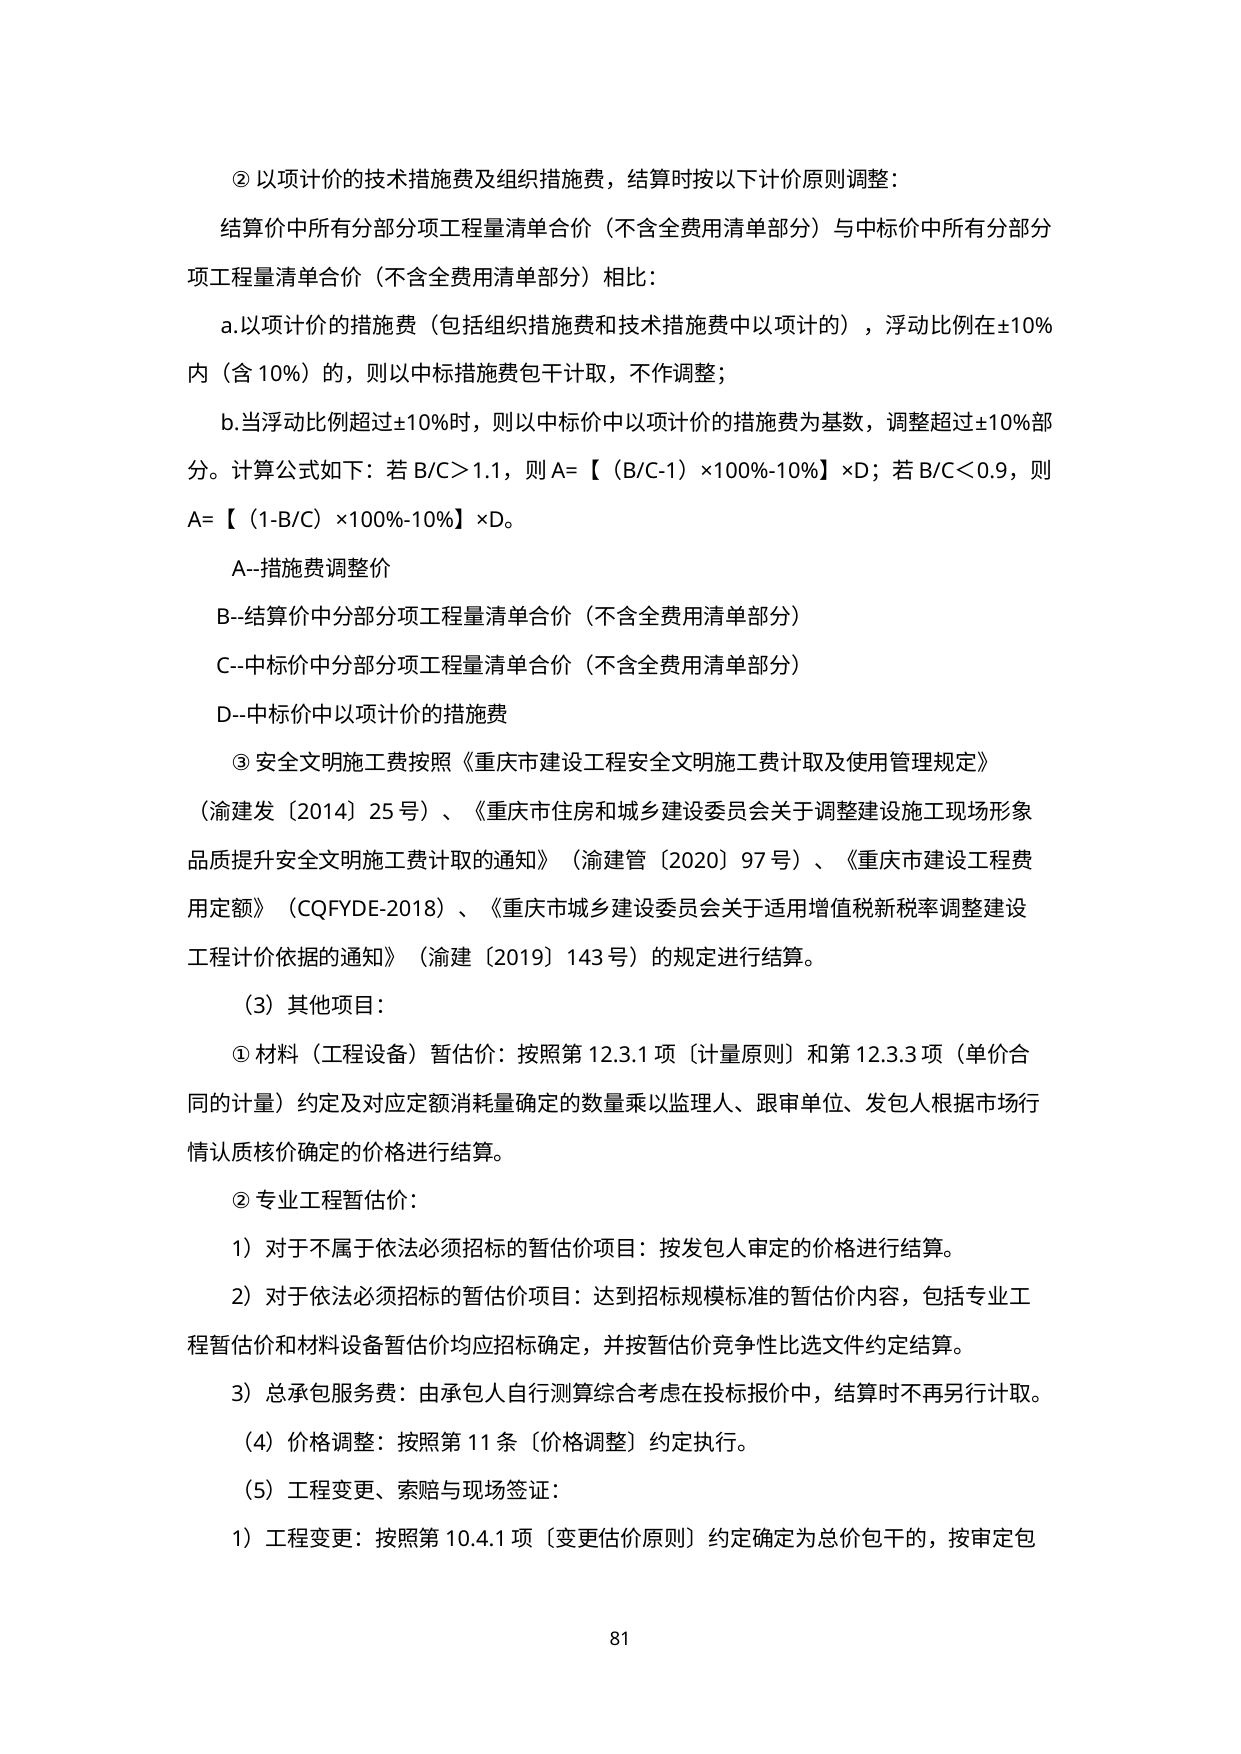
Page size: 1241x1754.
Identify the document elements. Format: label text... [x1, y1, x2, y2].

text 2）对于依法必须招标的暂估价项目：达到招标规模标准的暂估价内容，包括专业工程暂估价和材料设备暂估价均应招标确定，并按暂估价竞争性比选文件约定结算。 [187, 1279, 1042, 1360]
text ③安全文明施工费按照《重庆市建设工程安全文明施工费计取及使用管理规定》（渝建发〔2014〕25号）、《重庆市住房和城乡建设委员会关于调整建设施工现场形象品质提升安全文明施工费计取的通知》（渝建管〔2020〕97号）、《重庆市建设工程费用定额》（CQFYDE-2018）、《重庆市城乡建设委员会关于适用增值税新税率调整建设工程计价依据的通知》（渝建〔2019〕143号）的规定进行结算。 [187, 745, 1042, 972]
text a.以项计价的措施费（包括组织措施费和技术措施费中以项计的），浮动比例在±10%内（含10%）的，则以中标措施费包干计取，不作调整； [187, 307, 1053, 389]
text A--措施费调整价 B--结算价中分部分项工程量清单合价（不含全费用清单部分） C--中标价中分部分项工程量清单合价（不含全费用清单部分） D--中标价中以项计价的措施费 [187, 550, 1053, 729]
text （4）价格调整：按照第11条〔价格调整〕约定执行。 [187, 1424, 1042, 1457]
text 1）对于不属于依法必须招标的暂估价项目：按发包人审定的价格进行结算。 [187, 1231, 1042, 1263]
text ②专业工程暂估价： [187, 1182, 1042, 1215]
text （3）其他项目： [187, 988, 1042, 1021]
text 结算价中所有分部分项工程量清单合价（不含全费用清单部分）与中标价中所有分部分项工程量清单合价（不含全费用清单部分）相比： [187, 210, 1053, 292]
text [187, 1521, 1042, 1554]
text b.当浮动比例超过±10%时，则以中标价中以项计价的措施费为基数，调整超过±10%部分。计算公式如下：若B/C＞1.1，则A=【（B/C-1）×100%-10%】×D；若B/C＜0.9，则A=【（1-B/C）×100%-10%】×D。 [187, 404, 1053, 534]
text ①材料（工程设备）暂估价：按照第12.3.1项〔计量原则〕和第12.3.3项（单价合同的计量）约定及对应定额消耗量确定的数量乘以监理人、跟审单位、发包人根据市场行情认质核价确定的价格进行结算。 [187, 1037, 1042, 1167]
text ②以项计价的技术措施费及组织措施费，结算时按以下计价原则调整： [187, 162, 1042, 194]
text （5）工程变更、索赔与现场签证： [187, 1473, 1042, 1505]
text 3）总承包服务费：由承包人自行测算综合考虑在投标报价中，结算时不再另行计取。 [187, 1376, 1042, 1409]
